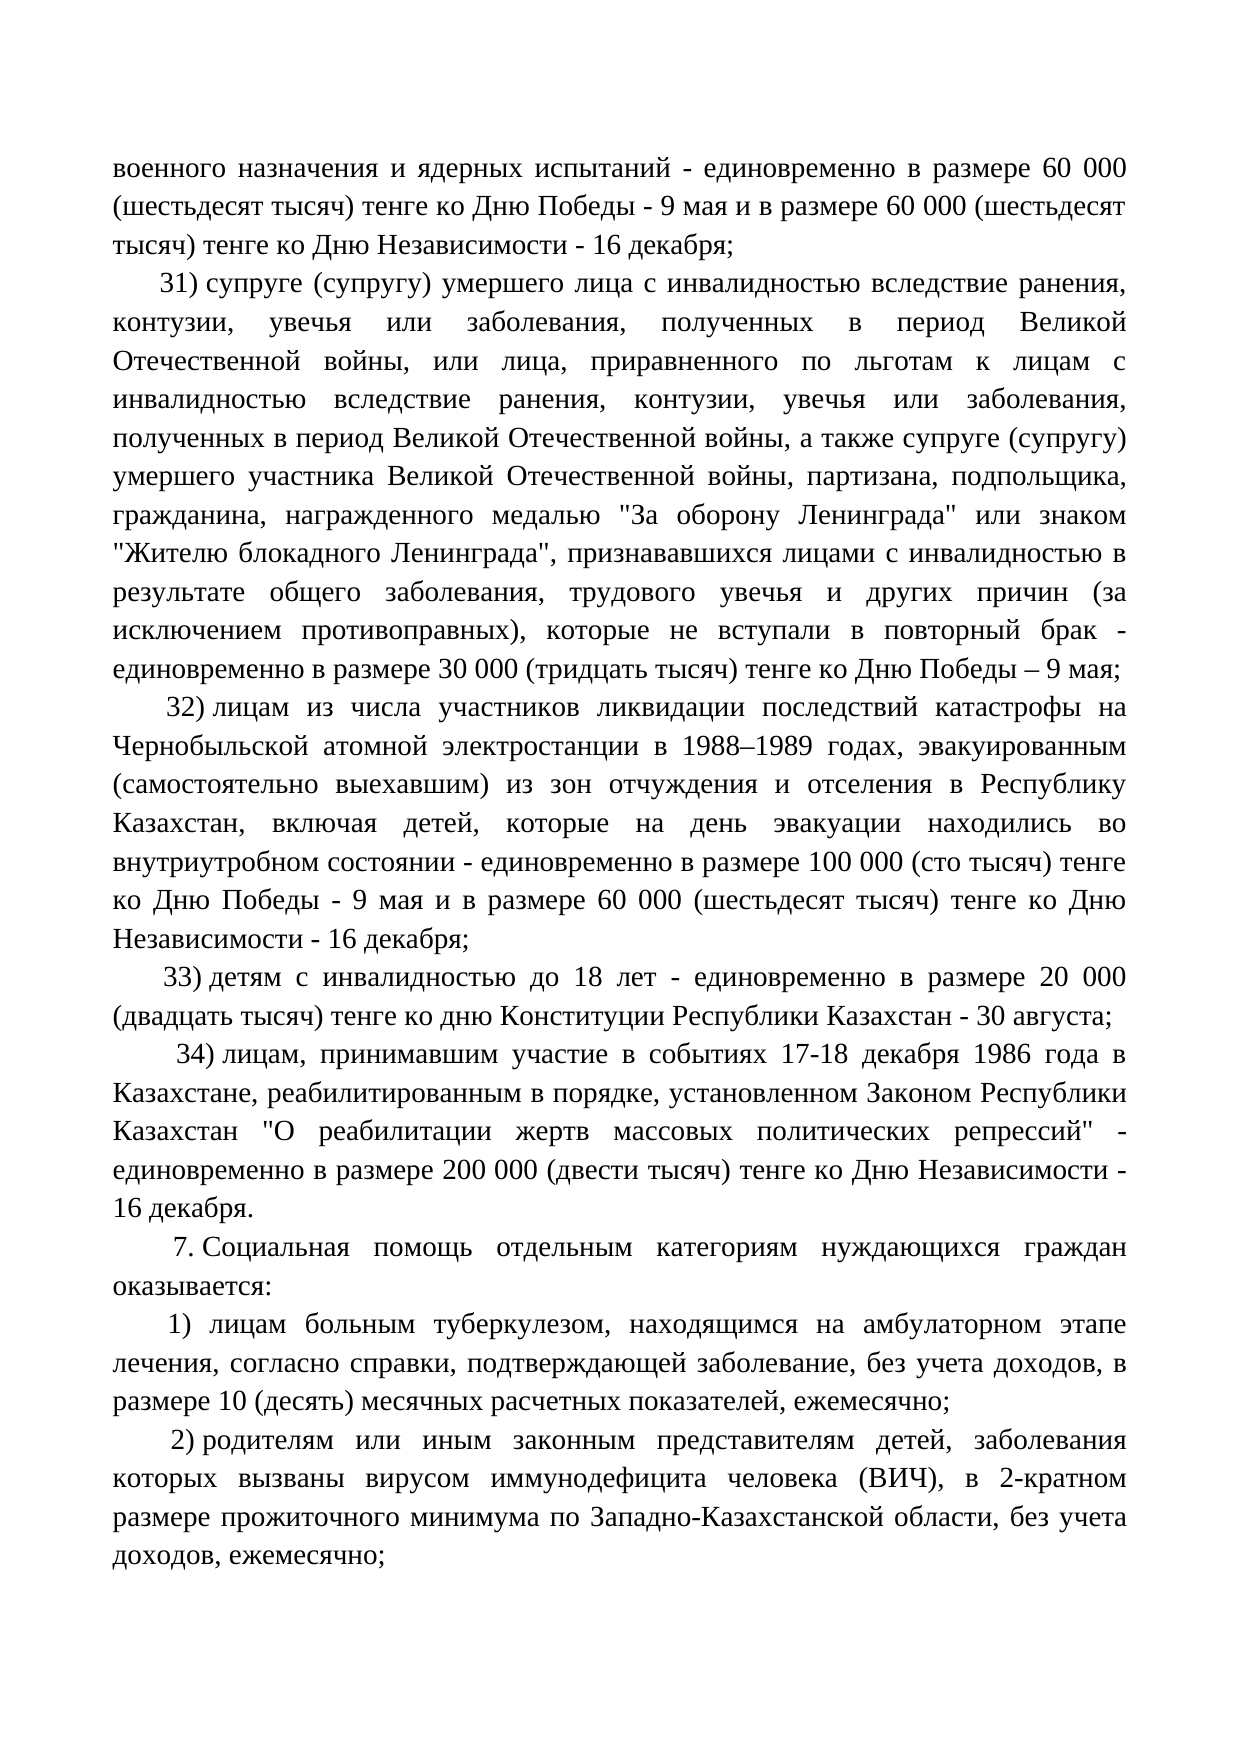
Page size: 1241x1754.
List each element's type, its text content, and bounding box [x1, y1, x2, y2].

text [112, 150, 1128, 261]
text 7. Социальная помощь отдельным категориям нуждающихся граждан оказывается: [112, 1229, 1128, 1301]
text 31) супруге (супругу) умершего лица с инвалидностью вследствие ранения, контузии, увечья или заболевания, полученных в период Великой Отечественной войны, или лица, приравненного по льготам к лицам с инвалидностью вследствие ранения, контузии, увечья или заболевания, полученных в период Великой Отечественной войны, а также супруге (супругу) умершего участника Великой Отечественной войны, партизана, подпольщика, гражданина, награжденного медалью "За оборону Ленинграда" или знаком "Жителю блокадного Ленинграда", признававшихся лицами с инвалидностью в результате общего заболевания, трудового увечья и других причин (за исключением противоправных), которые не вступали в повторный брак - единовременно в размере 30 000 (тридцать тысяч) тенге ко Дню Победы – 9 мая; [112, 266, 1128, 684]
text 34) лицам, принимавшим участие в событиях 17-18 декабря 1986 года в Казахстане, реабилитированным в порядке, установленном Законом Республики Казахстан "О реабилитации жертв массовых политических репрессий" - единовременно в размере 200 000 (двести тысяч) тенге ко Дню Независимости - 16 декабря. [112, 1036, 1128, 1224]
text 2) родителям или иным законным представителям детей, заболевания которых вызваны вирусом иммунодефицита человека (ВИЧ), в 2-кратном размере прожиточного минимума по Западно-Казахстанской области, без учета доходов, ежемесячно; [112, 1422, 1128, 1571]
text 1) лицам больным туберкулезом, находящимся на амбулаторном этапе лечения, согласно справки, подтверждающей заболевание, без учета доходов, в размере 10 (десять) месячных расчетных показателей, ежемесячно; [112, 1306, 1128, 1417]
text 32) лицам из числа участников ликвидации последствий катастрофы на Чернобыльской атомной электростанции в 1988–1989 годах, эвакуированным (самостоятельно выехавшим) из зон отчуждения и отселения в Республику Казахстан, включая детей, которые на день эвакуации находились во внутриутробном состоянии - единовременно в размере 100 000 (сто тысяч) тенге ко Дню Победы - 9 мая и в размере 60 000 (шестьдесят тысяч) тенге ко Дню Независимости - 16 декабря; [112, 689, 1128, 954]
text 33) детям с инвалидностью до 18 лет - единовременно в размере 20 000 (двадцать тысяч) тенге ко дню Конституции Республики Казахстан - 30 августа; [112, 959, 1128, 1031]
